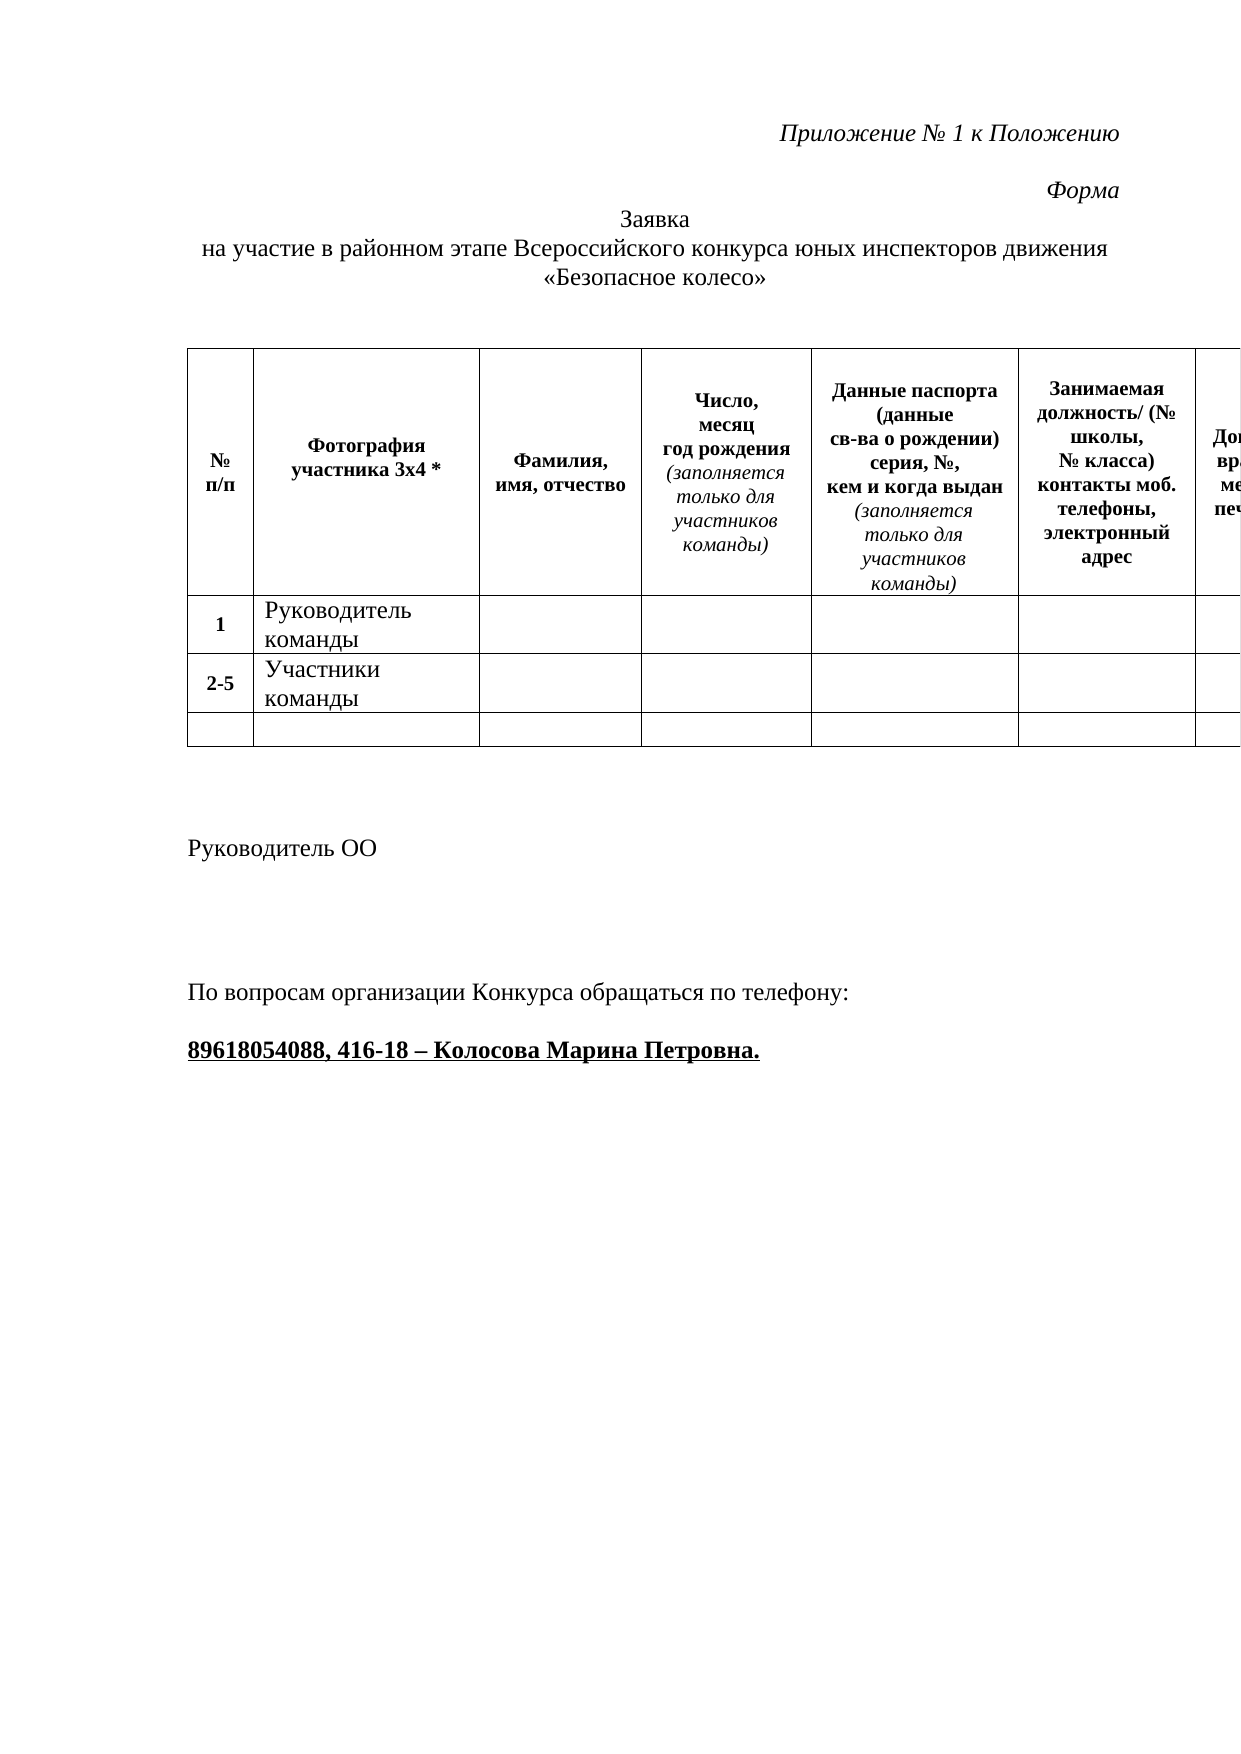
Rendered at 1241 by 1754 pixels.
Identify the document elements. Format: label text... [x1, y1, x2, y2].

text 89618054088, 416-18 – Колосова Марина Петровна. [187, 1035, 1122, 1063]
text Приложение № 1 к Положению [187, 118, 1122, 147]
table_cell [642, 654, 811, 712]
table_cell [480, 596, 641, 653]
table_cell [1019, 596, 1195, 653]
table_cell [812, 596, 1018, 653]
table_cell [812, 654, 1018, 712]
table_header Фотография участника 3х4 * [254, 349, 479, 594]
table_cell [480, 713, 641, 746]
table_cell Участники команды [254, 654, 479, 712]
table_cell [1019, 654, 1195, 712]
text По вопросам организации Конкурса обращаться по телефону: [187, 977, 1122, 1006]
text Заявка [187, 204, 1122, 233]
table_header Данные паспорта (данные св-ва о рождении) серия, №, кем и когда выдан (заполняется только для участников команды) [812, 349, 1018, 594]
table_cell [480, 654, 641, 712]
table_header Допуск врача, место печати [1196, 349, 1240, 594]
table_cell [1196, 713, 1240, 746]
table_cell [254, 713, 479, 746]
table_cell [1196, 654, 1240, 712]
table_header Число, месяц год рождения (заполняется только для участников команды) [642, 349, 811, 594]
table_header Фамилия, имя, отчество [480, 349, 641, 594]
table_cell [642, 596, 811, 653]
table_header № п/п [188, 349, 253, 594]
table_cell 1 [188, 596, 253, 653]
table_cell Руководитель команды [254, 596, 479, 653]
table_cell [1196, 596, 1240, 653]
table_cell [188, 713, 253, 746]
table_cell [642, 713, 811, 746]
table_cell [1019, 713, 1195, 746]
text Руководитель ОО [187, 833, 1122, 862]
table_cell [812, 713, 1018, 746]
text Форма [187, 176, 1122, 204]
table_cell 2-5 [188, 654, 253, 712]
text на участие в районном этапе Всероссийского конкурса юных инспекторов движения «Безопасное колесо» [187, 233, 1122, 291]
table_header Занимаемая должность/ (№ школы, № класса) контакты моб. телефоны, электронный адрес [1019, 349, 1195, 594]
